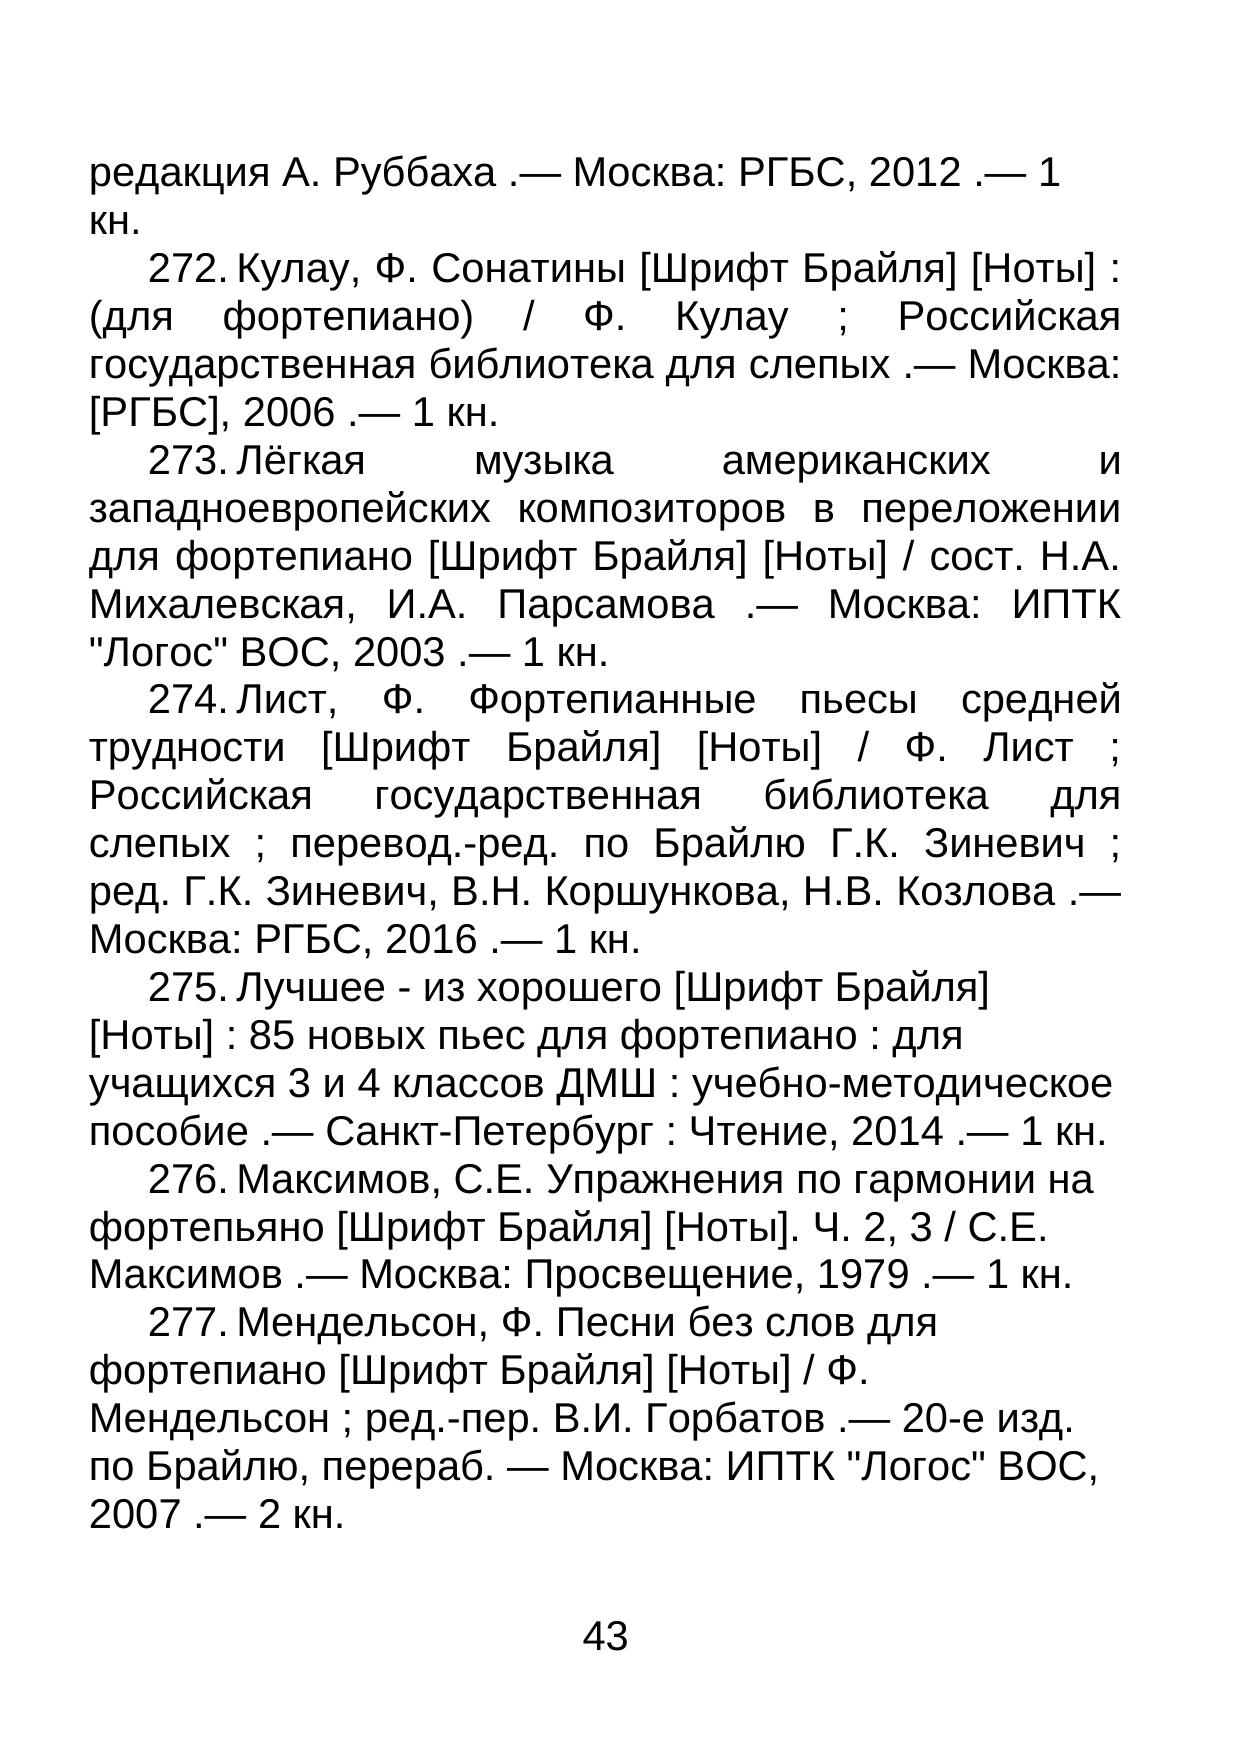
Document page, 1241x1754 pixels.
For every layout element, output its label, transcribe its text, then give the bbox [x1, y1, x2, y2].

list Максимов, С.Е. Упражнения по гармонии на фортепьяно [Шрифт Брайля] [Ноты]. Ч. 2, 3 / С.Е. Максимов .— Москва: Просвещение, 1979 .— 1 кн. [89, 1154, 1122, 1298]
list Лёгкая музыка американских и западноевропейских композиторов в переложении для фортепиано [Шрифт Брайля] [Ноты] / сост. Н.А. Михалевская, И.А. Парсамова .— Москва: ИПТК "Логос" ВОС, 2003 .— 1 кн. [89, 435, 1122, 675]
list Мендельсон, Ф. Песни без слов для фортепиано [Шрифт Брайля] [Ноты] / Ф. Мендельсон ; ред.-пер. В.И. Горбатов .— 20-е изд. по Брайлю, перераб. — Москва: ИПТК "Логос" ВОС, 2007 .— 2 кн. [89, 1298, 1122, 1537]
list Кулау, Ф. Сонатины [Шрифт Брайля] [Ноты] : (для фортепиано) / Ф. Кулау ; Российская государственная библиотека для слепых .— Москва: [РГБС], 2006 .— 1 кн. [89, 243, 1122, 435]
list Лист, Ф. Фортепианные пьесы средней трудности [Шрифт Брайля] [Ноты] / Ф. Лист ; Российская государственная библиотека для слепых ; перевод.-ред. по Брайлю Г.К. Зиневич ; ред. Г.К. Зиневич, В.Н. Коршункова, Н.В. Козлова .— Москва: РГБС, 2016 .— 1 кн. [89, 675, 1122, 962]
list Лучшее - из хорошего [Шрифт Брайля] [Ноты] : 85 новых пьес для фортепиано : для учащихся 3 и 4 классов ДМШ : учебно-методическое пособие .— Санкт-Петербург : Чтение, 2014 .— 1 кн. [89, 962, 1122, 1154]
list Клементи, М. Сонатины (соч. 36 для фортепиано) [Шрифт Брайля] [Ноты] / М. Клементи ; редакция А. Руббаха .— Москва: РГБС, 2012 .— 1 кн. [89, 148, 1122, 243]
